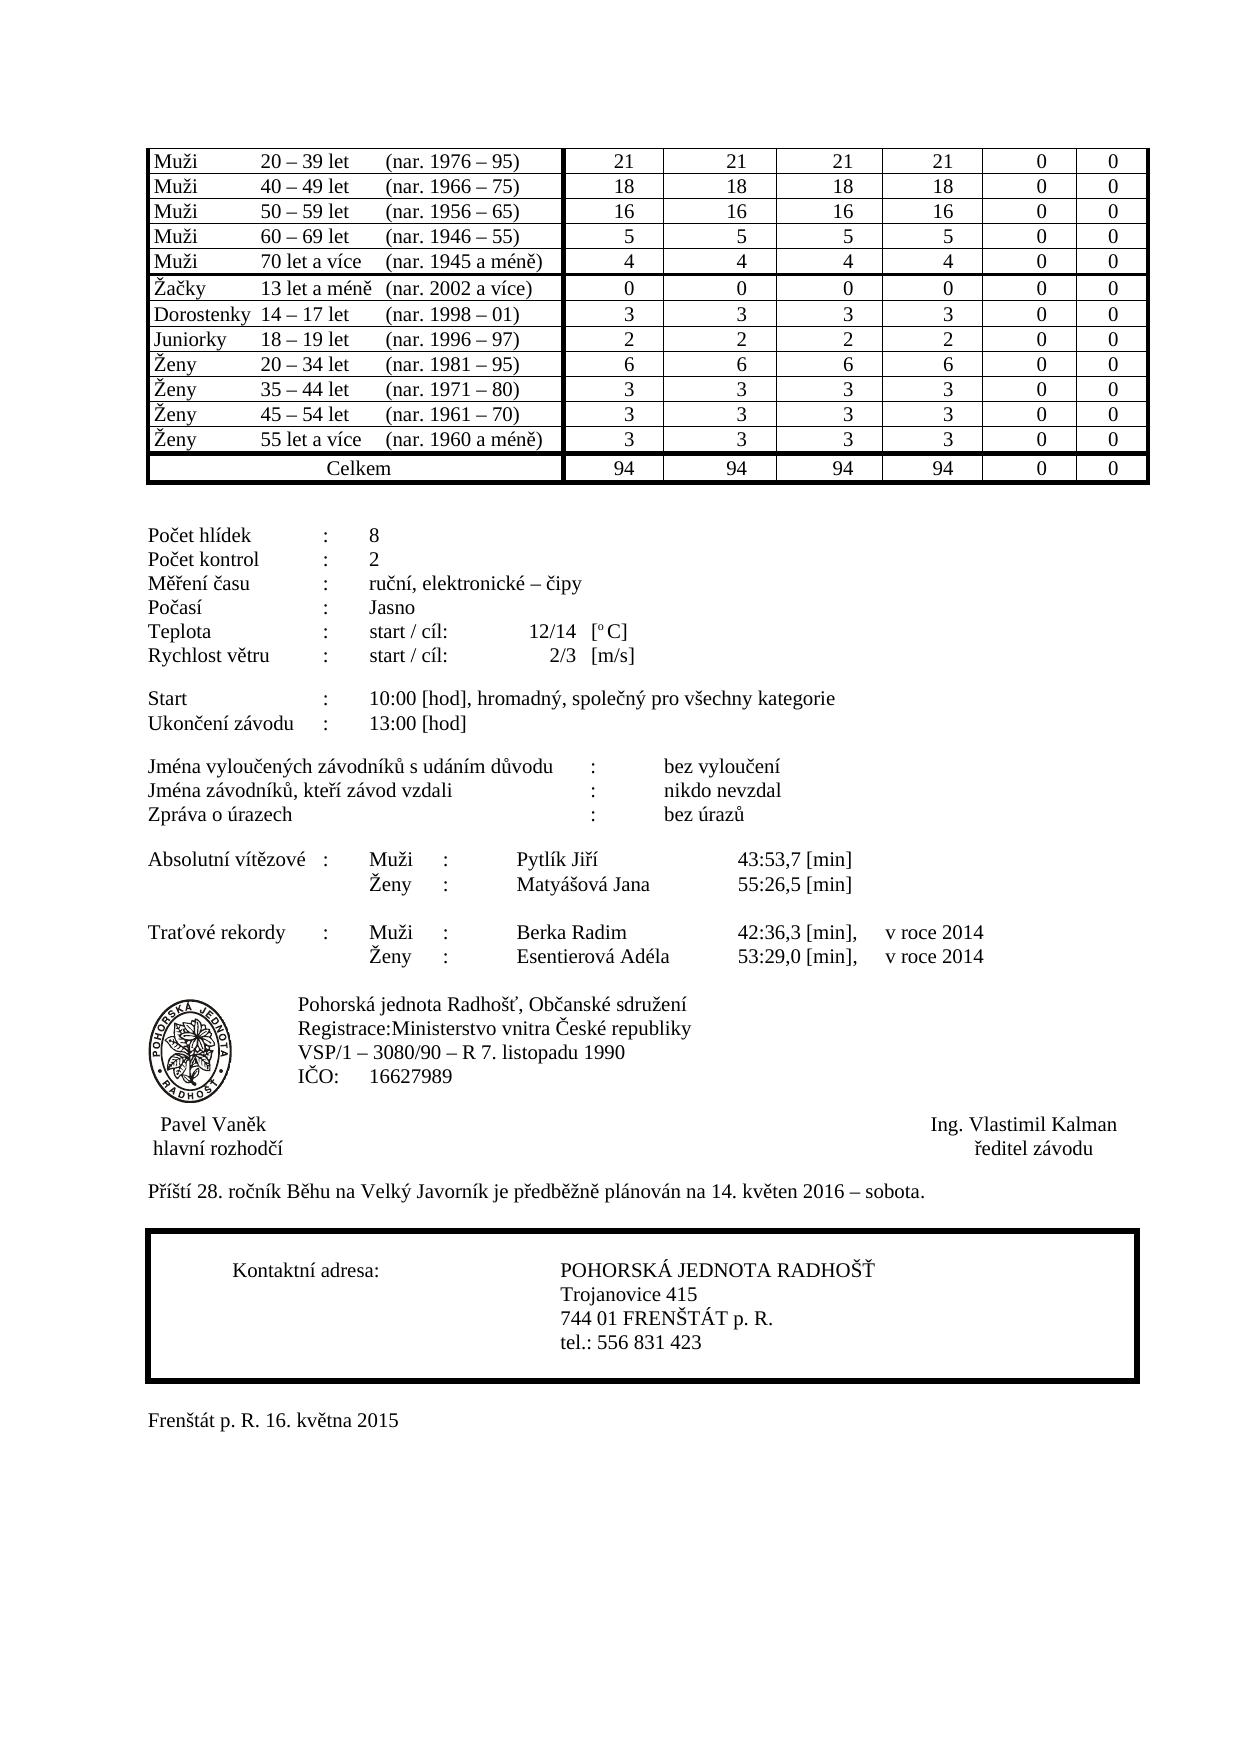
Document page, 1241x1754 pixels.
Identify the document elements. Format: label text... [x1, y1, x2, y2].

table_cell Juniorky 18 – 19 let (nar. 1996 – 97) [150, 327, 561, 351]
table_cell 0 [1077, 456, 1146, 480]
table_cell 0 [777, 276, 882, 300]
table_cell 0 [883, 276, 982, 300]
table_cell Muži 40 – 49 let (nar. 1966 – 75) [150, 174, 561, 198]
table_cell Celkem [150, 456, 561, 480]
table_cell 0 [1077, 402, 1146, 426]
text Start : 10:00 [hod], hromadný, společný pro všechny kategorie [148, 686, 1152, 710]
table_cell 21 [777, 149, 882, 173]
table_cell 3 [883, 427, 982, 451]
table_cell 0 [983, 174, 1076, 198]
table_cell 0 [983, 456, 1076, 480]
table_cell 16 [883, 199, 982, 223]
table_cell 3 [777, 377, 882, 401]
table_cell 3 [664, 377, 776, 401]
table_cell 2 [566, 327, 663, 351]
table_cell 5 [777, 224, 882, 248]
table_cell 21 [664, 149, 776, 173]
table_cell 0 [983, 199, 1076, 223]
table_cell 3 [566, 427, 663, 451]
table_cell 18 [777, 174, 882, 198]
table_cell 0 [1077, 174, 1146, 198]
text VSP/1 – 3080/90 – R 7. listopadu 1990 [298, 1040, 1152, 1064]
table_cell 0 [983, 377, 1076, 401]
table_cell 0 [983, 352, 1076, 376]
table_cell 0 [1077, 149, 1146, 173]
text Traťové rekordy : Muži : Berka Radim 42:36,3 [min], v roce 2014 [148, 919, 1152, 944]
table_cell 18 [664, 174, 776, 198]
table_cell 0 [1077, 427, 1146, 451]
table_cell 2 [883, 327, 982, 351]
table_cell 0 [1077, 327, 1146, 351]
table_cell 0 [1077, 352, 1146, 376]
text Ženy : Esentierová Adéla 53:29,0 [min], v roce 2014 [148, 944, 1152, 968]
table_cell 0 [1077, 301, 1146, 326]
table_cell 6 [566, 352, 663, 376]
table_cell Muži 70 let a více (nar. 1945 a méně) [150, 249, 561, 273]
table_cell 3 [883, 402, 982, 426]
table_cell 18 [883, 174, 982, 198]
table_cell 16 [566, 199, 663, 223]
text IČO: 16627989 [298, 1064, 1152, 1088]
table_cell Dorostenky 14 – 17 let (nar. 1998 – 01) [150, 301, 561, 326]
table_cell 3 [566, 402, 663, 426]
table_cell 0 [1077, 224, 1146, 248]
table_cell 0 [983, 224, 1076, 248]
table_cell 94 [566, 456, 663, 480]
table_cell 18 [566, 174, 663, 198]
table_cell Ženy 20 – 34 let (nar. 1981 – 95) [150, 352, 561, 376]
table_cell Ženy 35 – 44 let (nar. 1971 – 80) [150, 377, 561, 401]
table_cell 21 [883, 149, 982, 173]
table_cell 3 [664, 427, 776, 451]
table_cell 0 [566, 276, 663, 300]
text Jména vyloučených závodníků s udáním důvodu : bez vyloučení [148, 754, 1152, 778]
table_cell 2 [777, 327, 882, 351]
text Frenštát p. R. 16. května 2015 [148, 1408, 1152, 1432]
table_cell 0 [983, 402, 1076, 426]
text Počet kontrol : 2 [148, 547, 1152, 571]
table_cell 0 [1077, 249, 1146, 273]
table_cell 3 [883, 301, 982, 326]
table_cell 3 [664, 402, 776, 426]
table_cell Muži 20 – 39 let (nar. 1976 – 95) [150, 149, 561, 173]
text Teplota : start / cíl: 12/14 [o C] [148, 619, 1152, 643]
table_cell 16 [664, 199, 776, 223]
table_cell 5 [664, 224, 776, 248]
table_cell 3 [777, 402, 882, 426]
table_cell 5 [883, 224, 982, 248]
table_cell 0 [983, 327, 1076, 351]
text Rychlost větru : start / cíl: 2/3 [m/s] [148, 643, 1152, 667]
text Zpráva o úrazech : bez úrazů [148, 802, 1152, 826]
table_header Kontaktní adresa: POHORSKÁ JEDNOTA RADHOŠŤ Trojanovice 415 744 01 FRENŠTÁT p. R. tel.: 556 831 423 [151, 1234, 1134, 1378]
text Jména závodníků, kteří závod vzdali : nikdo nevzdal [148, 778, 1152, 802]
table_cell Ženy 45 – 54 let (nar. 1961 – 70) [150, 402, 561, 426]
table_cell 6 [883, 352, 982, 376]
table_cell 0 [1077, 276, 1146, 300]
text Ženy : Matyášová Jana 55:26,5 [min] [148, 871, 1152, 896]
text Pohorská jednota Radhošť, Občanské sdružení [298, 992, 1152, 1016]
table_cell 0 [983, 249, 1076, 273]
table_cell 3 [566, 377, 663, 401]
table_cell 0 [983, 276, 1076, 300]
table_cell 4 [777, 249, 882, 273]
table_cell 0 [1077, 377, 1146, 401]
table_cell Muži 60 – 69 let (nar. 1946 – 55) [150, 224, 561, 248]
table_cell 0 [1077, 199, 1146, 223]
table_cell Ženy 55 let a více (nar. 1960 a méně) [150, 427, 561, 451]
text Měření času : ruční, elektronické – čipy [148, 571, 1152, 595]
table_cell 94 [664, 456, 776, 480]
table_cell Žačky 13 let a méně (nar. 2002 a více) [150, 276, 561, 300]
text Počasí : Jasno [148, 595, 1152, 619]
table_cell Muži 50 – 59 let (nar. 1956 – 65) [150, 199, 561, 223]
text Ukončení závodu : 13:00 [hod] [148, 710, 1152, 734]
table_cell 94 [777, 456, 882, 480]
table_cell 0 [983, 427, 1076, 451]
text Příští 28. ročník Běhu na Velký Javorník je předběžně plánován na 14. květen 2016 – sobota. [148, 1179, 1152, 1203]
table_cell 3 [664, 301, 776, 326]
table_cell 6 [664, 352, 776, 376]
table_cell 16 [777, 199, 882, 223]
table_cell 0 [664, 276, 776, 300]
table_cell 3 [777, 427, 882, 451]
table_cell 4 [664, 249, 776, 273]
table_cell 6 [777, 352, 882, 376]
text hlavní rozhodčí ředitel závodu [148, 1136, 1152, 1160]
text Registrace:Ministerstvo vnitra České republiky [298, 1016, 1152, 1040]
table_cell 4 [566, 249, 663, 273]
table_cell 94 [883, 456, 982, 480]
text Absolutní vítězové : Muži : Pytlík Jiří 43:53,7 [min] [148, 847, 1152, 871]
table_cell 5 [566, 224, 663, 248]
table_cell 21 [566, 149, 663, 173]
table_cell 3 [566, 301, 663, 326]
table_cell 3 [777, 301, 882, 326]
table_cell 2 [664, 327, 776, 351]
text Počet hlídek : 8 [148, 523, 1152, 547]
table_cell 0 [983, 149, 1076, 173]
table_cell 3 [883, 377, 982, 401]
table_cell 4 [883, 249, 982, 273]
text Pavel Vaněk Ing. Vlastimil Kalman [148, 1112, 1152, 1136]
table_cell 0 [983, 301, 1076, 326]
